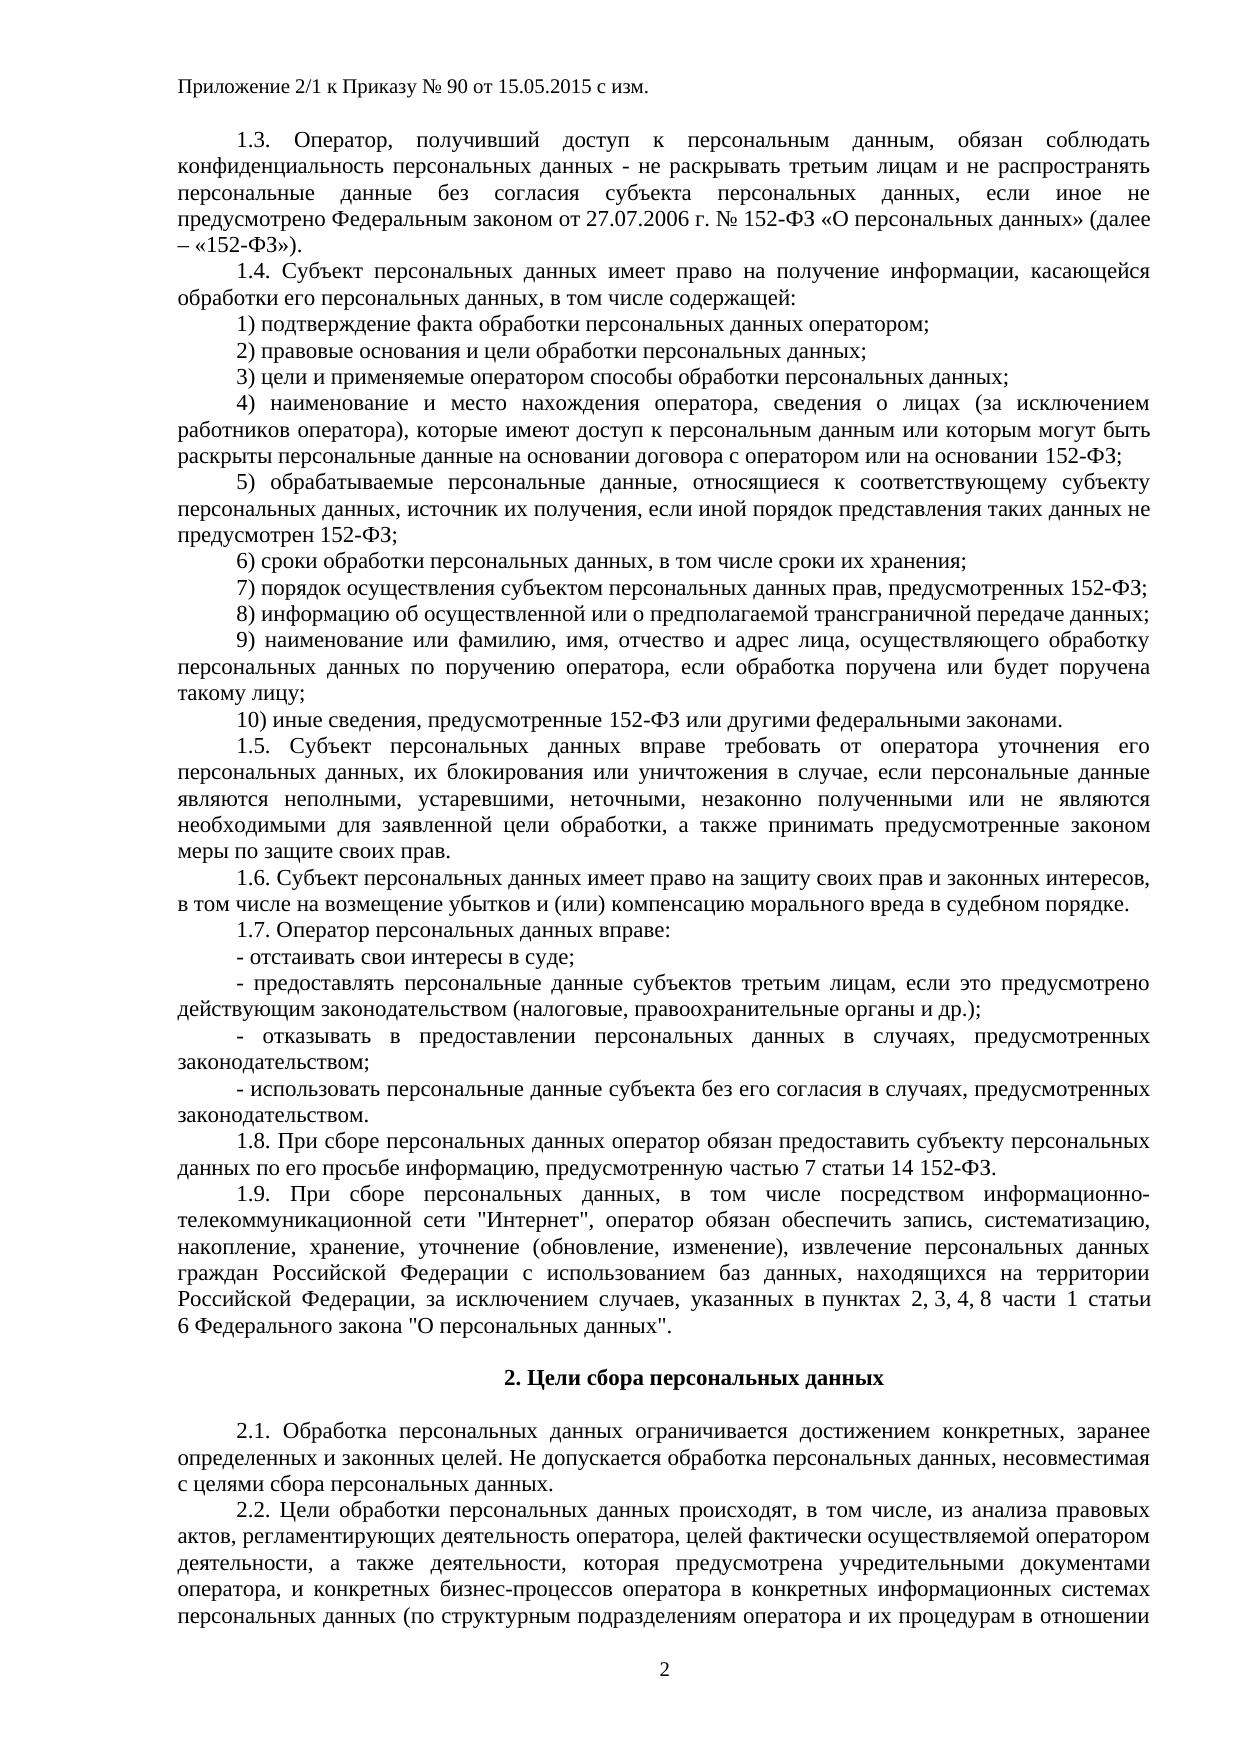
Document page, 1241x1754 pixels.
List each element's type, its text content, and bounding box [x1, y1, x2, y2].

text 8) информацию об осуществленной или о предполагаемой трансграничной передаче данных; [177, 600, 1152, 627]
text 1.6. Субъект персональных данных имеет право на защиту своих прав и законных интересов, в том числе на возмещение убытков и (или) компенсацию морального вреда в судебном порядке. [177, 864, 1152, 916]
text - отказывать в предоставлении персональных данных в случаях, предусмотренных законодательством; [177, 1022, 1152, 1074]
text 4) наименование и место нахождения оператора, сведения о лицах (за исключением работников оператора), которые имеют доступ к персональным данным или которым могут быть раскрыты персональные данные на основании договора с оператором или на основании 152-ФЗ; [177, 389, 1152, 468]
text 9) наименование или фамилию, имя, отчество и адрес лица, осуществляющего обработку персональных данных по поручению оператора, если обработка поручена или будет поручена такому лицу; [177, 627, 1152, 706]
text 1.8. При сборе персональных данных оператор обязан предоставить субъекту персональных данных по его просьбе информацию, предусмотренную частью 7 статьи 14 152-ФЗ. [177, 1127, 1152, 1180]
text 1.9. При сборе персональных данных, в том числе посредством информационно-телекоммуникационной сети "Интернет", оператор обязан обеспечить запись, систематизацию, накопление, хранение, уточнение (обновление, изменение), извлечение персональных данных граждан Российской Федерации с использованием баз данных, находящихся на территории Российской Федерации, за исключением случаев, указанных в пунктах 2, 3, 4, 8 части 1 статьи 6 Федерального закона "О персональных данных". [177, 1180, 1152, 1338]
text - предоставлять персональные данные субъектов третьим лицам, если это предусмотрено действующим законодательством (налоговые, правоохранительные органы и др.); [177, 969, 1152, 1022]
text 2.1. Обработка персональных данных ограничивается достижением конкретных, заранее определенных и законных целей. Не допускается обработка персональных данных, несовместимая с целями сбора персональных данных. [177, 1417, 1152, 1496]
text 1.3. Оператор, получивший доступ к персональным данным, обязан соблюдать конфиденциальность персональных данных - не раскрывать третьим лицам и не распространять персональные данные без согласия субъекта персональных данных, если иное не предусмотрено Федеральным законом от 27.07.2006 г. № 152-ФЗ «О персональных данных» (далее – «152-ФЗ»). [177, 126, 1152, 258]
text 2) правовые основания и цели обработки персональных данных; [177, 337, 1152, 363]
text 7) порядок осуществления субъектом персональных данных прав, предусмотренных 152-ФЗ; [177, 574, 1152, 600]
text 1.4. Субъект персональных данных имеет право на получение информации, касающейся обработки его персональных данных, в том числе содержащей: [177, 258, 1152, 310]
text 5) обрабатываемые персональные данные, относящиеся к соответствующему субъекту персональных данных, источник их получения, если иной порядок представления таких данных не предусмотрен 152-ФЗ; [177, 468, 1152, 547]
text 6) сроки обработки персональных данных, в том числе сроки их хранения; [177, 547, 1152, 574]
text 1.5. Субъект персональных данных вправе требовать от оператора уточнения его персональных данных, их блокирования или уничтожения в случае, если персональные данные являются неполными, устаревшими, неточными, незаконно полученными или не являются необходимыми для заявленной цели обработки, а также принимать предусмотренные законом меры по защите своих прав. [177, 732, 1152, 864]
text 3) цели и применяемые оператором способы обработки персональных данных; [177, 363, 1152, 389]
text 1.7. Оператор персональных данных вправе: [177, 916, 1152, 943]
text 2. Цели сбора персональных данных [177, 1364, 1152, 1391]
text 10) иные сведения, предусмотренные 152-ФЗ или другими федеральными законами. [177, 706, 1152, 732]
text - отстаивать свои интересы в суде; [177, 943, 1152, 969]
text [177, 1496, 1152, 1628]
text 1) подтверждение факта обработки персональных данных оператором; [177, 310, 1152, 337]
text - использовать персональные данные субъекта без его согласия в случаях, предусмотренных законодательством. [177, 1074, 1152, 1127]
